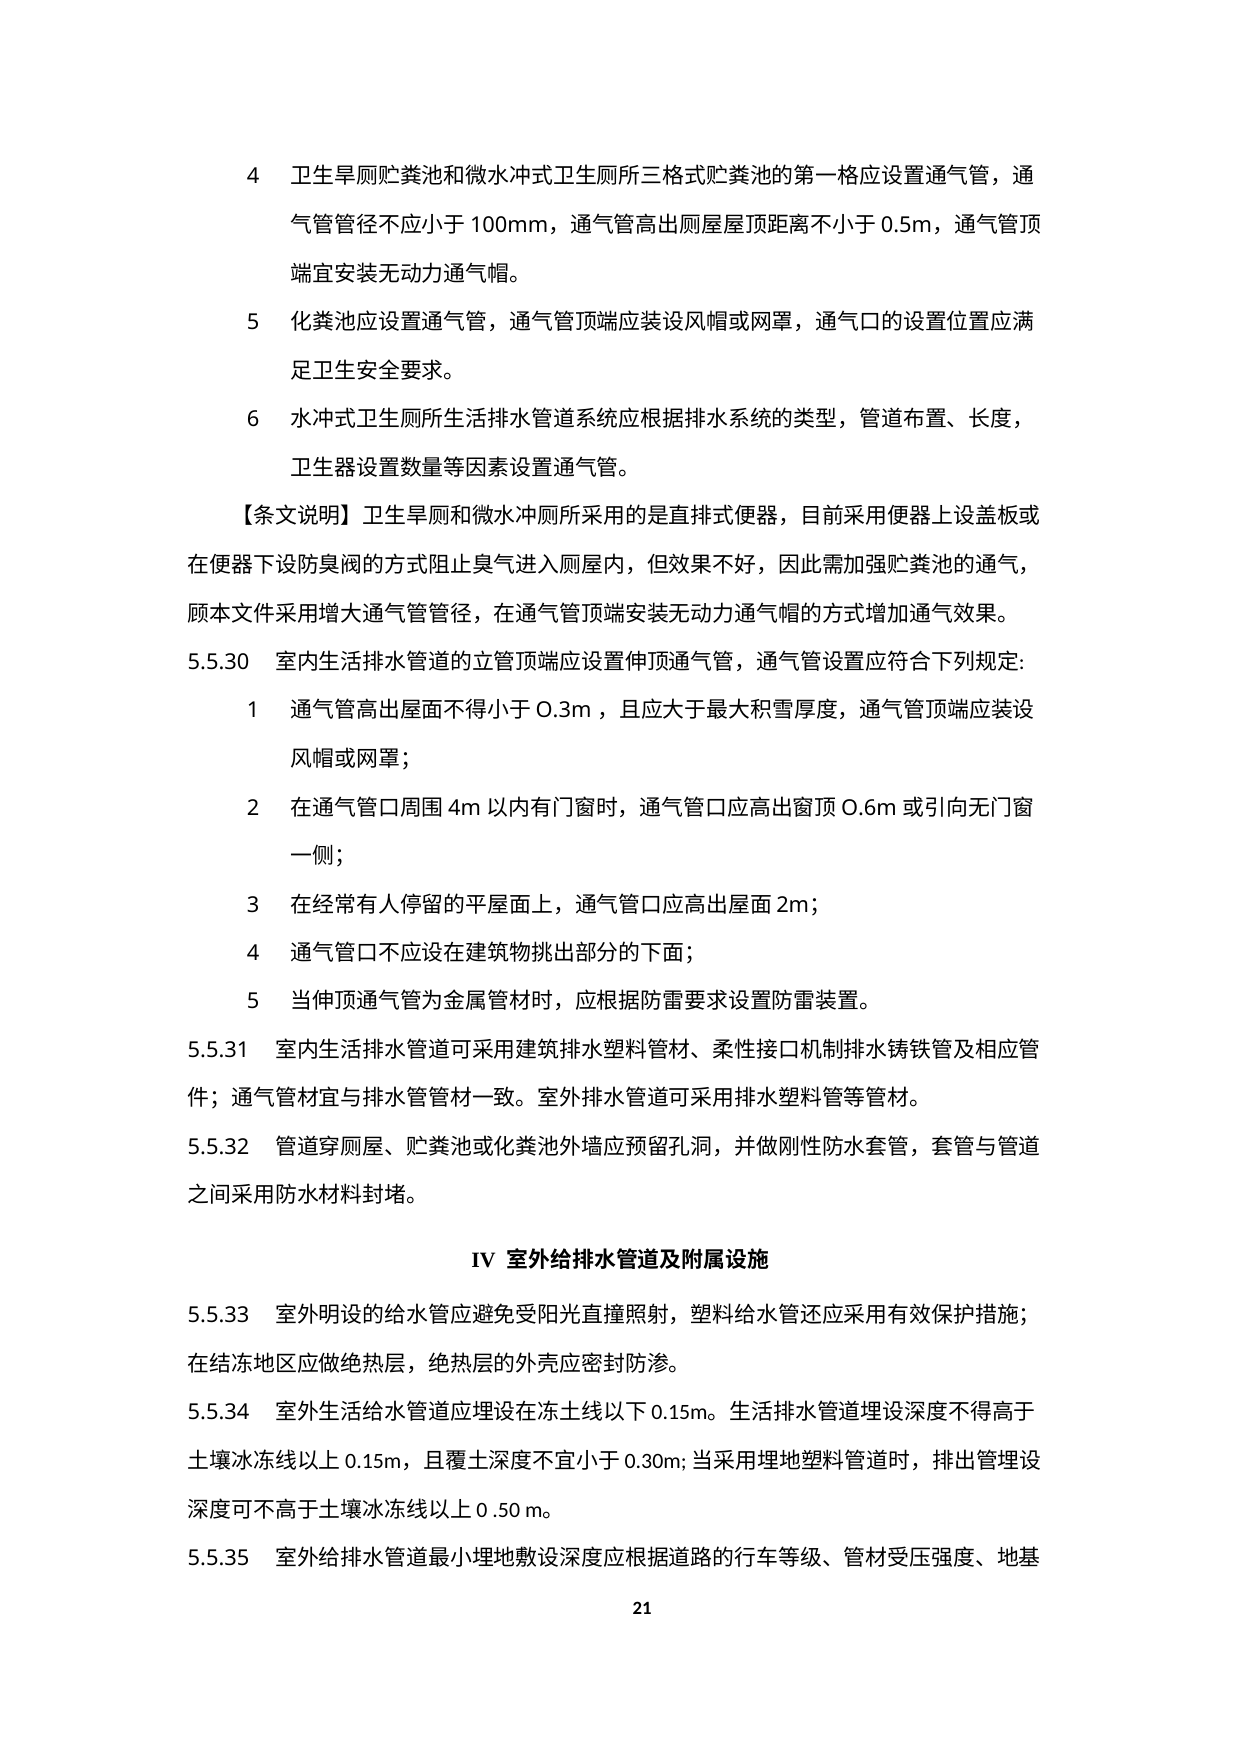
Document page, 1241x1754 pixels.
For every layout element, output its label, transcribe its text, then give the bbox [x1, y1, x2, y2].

list 通气管口不应设在建筑物挑出部分的下面； [247, 934, 1053, 967]
list 室内生活排水管道的立管顶端应设置伸顶通气管，通气管设置应符合下列规定: [187, 644, 1053, 676]
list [187, 1539, 1053, 1572]
list 室外生活给水管道应埋设在冻土线以下0.15m。生活排水管道埋设深度不得高于土壤冰冻线以上0.15m，且覆土深度不宜小于0.30m; 当采用埋地塑料管道时，排出管埋设深度可不高于土壤冰冻线以上0 .50 m。 [187, 1394, 1053, 1524]
text IV 室外给排水管道及附属设施 [187, 1242, 1053, 1274]
list 室外明设的给水管应避免受阳光直撞照射，塑料给水管还应采用有效保护措施；在结冻地区应做绝热层，绝热层的外壳应密封防渗。 [187, 1297, 1053, 1378]
list 通气管高出屋面不得小于O.3m ，且应大于最大积雪厚度，通气管顶端应装设风帽或网罩； [247, 692, 1053, 773]
list 在经常有人停留的平屋面上，通气管口应高出屋面2m； [247, 886, 1053, 919]
text 【条文说明】卫生旱厕和微水冲厕所采用的是直排式便器，目前采用便器上设盖板或在便器下设防臭阀的方式阻止臭气进入厕屋内，但效果不好，因此需加强贮粪池的通气，顾本文件采用增大通气管管径，在通气管顶端安装无动力通气帽的方式增加通气效果。 [187, 498, 1053, 628]
list 卫生旱厕贮粪池和微水冲式卫生厕所三格式贮粪池的第一格应设置通气管，通气管管径不应小于100mm，通气管高出厕屋屋顶距离不小于0.5m，通气管顶端宜安装无动力通气帽。 [247, 158, 1053, 288]
list 当伸顶通气管为金属管材时，应根据防雷要求设置防雷装置。 [247, 983, 1053, 1015]
list 管道穿厕屋、贮粪池或化粪池外墙应预留孔洞，并做刚性防水套管，套管与管道之间采用防水材料封堵。 [187, 1128, 1053, 1209]
list 室内生活排水管道可采用建筑排水塑料管材、柔性接口机制排水铸铁管及相应管件；通气管材宜与排水管管材一致。室外排水管道可采用排水塑料管等管材。 [187, 1031, 1053, 1112]
list 水冲式卫生厕所生活排水管道系统应根据排水系统的类型，管道布置、长度，卫生器设置数量等因素设置通气管。 [247, 401, 1053, 482]
list 在通气管口周围4m 以内有门窗时，通气管口应高出窗顶O.6m 或引向无门窗一侧； [247, 789, 1053, 870]
list 化粪池应设置通气管，通气管顶端应装设风帽或网罩，通气口的设置位置应满足卫生安全要求。 [247, 304, 1053, 385]
